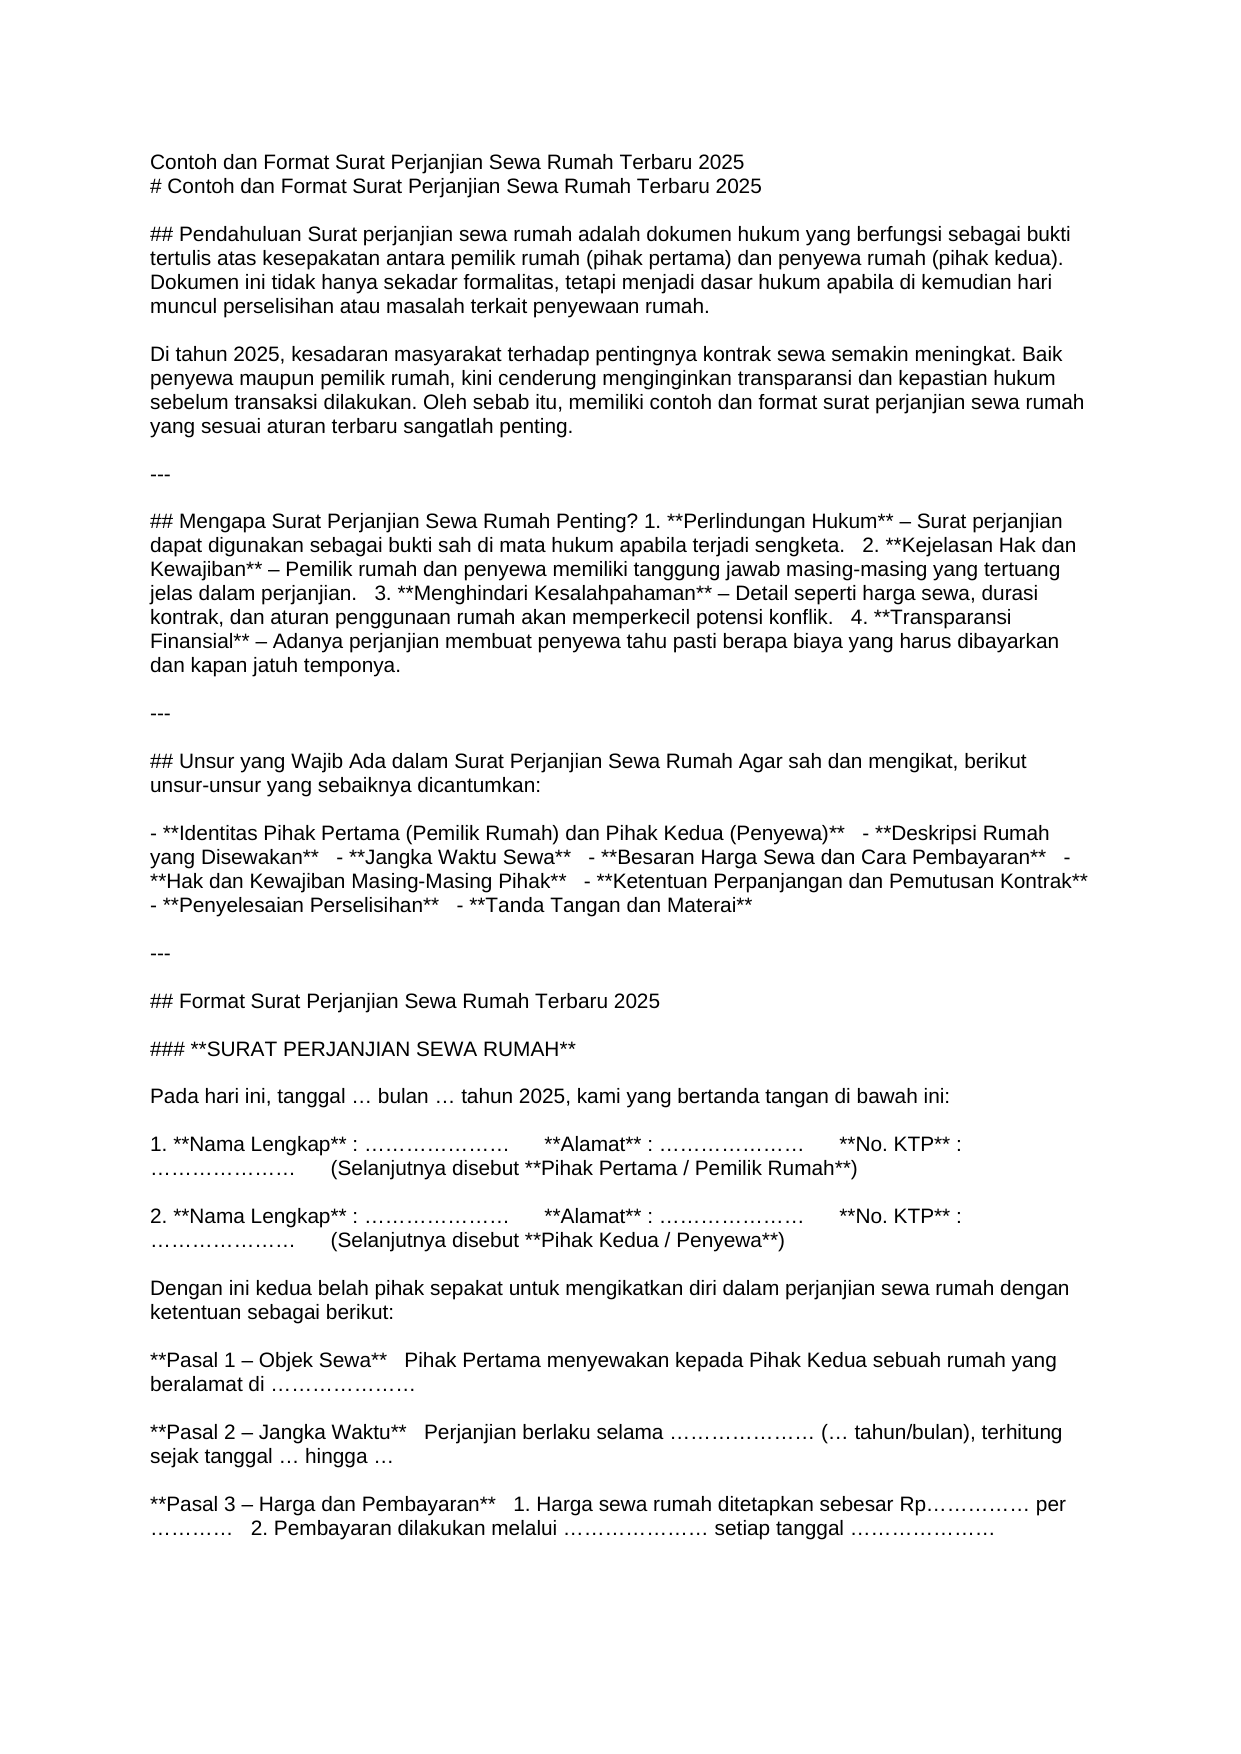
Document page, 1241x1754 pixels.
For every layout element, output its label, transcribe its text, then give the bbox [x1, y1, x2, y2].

text **Pasal 1 – Objek Sewa** Pihak Pertama menyewakan kepada Pihak Kedua sebuah rumah yang beralamat di ………………… [150, 1348, 1090, 1396]
text ### **SURAT PERJANJIAN SEWA RUMAH** [150, 1036, 1090, 1060]
text Contoh dan Format Surat Perjanjian Sewa Rumah Terbaru 2025 [150, 150, 1090, 174]
text ## Mengapa Surat Perjanjian Sewa Rumah Penting? 1. **Perlindungan Hukum** – Surat perjanjian dapat digunakan sebagai bukti sah di mata hukum apabila terjadi sengketa. 2. **Kejelasan Hak dan Kewajiban** – Pemilik rumah dan penyewa memiliki tanggung jawab masing-masing yang tertuang jelas dalam perjanjian. 3. **Menghindari Kesalahpahaman** – Detail seperti harga sewa, durasi kontrak, dan aturan penggunaan rumah akan memperkecil potensi konflik. 4. **Transparansi Finansial** – Adanya perjanjian membuat penyewa tahu pasti berapa biaya yang harus dibayarkan dan kapan jatuh temponya. [150, 509, 1090, 677]
text - **Identitas Pihak Pertama (Pemilik Rumah) dan Pihak Kedua (Penyewa)** - **Deskripsi Rumah yang Disewakan** - **Jangka Waktu Sewa** - **Besaran Harga Sewa dan Cara Pembayaran** - **Hak dan Kewajiban Masing-Masing Pihak** - **Ketentuan Perpanjangan dan Pemutusan Kontrak** - **Penyelesaian Perselisihan** - **Tanda Tangan dan Materai** [150, 821, 1090, 917]
text Pada hari ini, tanggal … bulan … tahun 2025, kami yang bertanda tangan di bawah ini: [150, 1084, 1090, 1108]
text --- [150, 701, 1090, 725]
text **Pasal 3 – Harga dan Pembayaran** 1. Harga sewa rumah ditetapkan sebesar Rp…………… per ………… 2. Pembayaran dilakukan melalui ………………… setiap tanggal ………………… [150, 1492, 1090, 1539]
text 2. **Nama Lengkap** : ………………… **Alamat** : ………………… **No. KTP** : ………………… (Selanjutnya disebut **Pihak Kedua / Penyewa**) [150, 1204, 1090, 1252]
text --- [150, 941, 1090, 964]
text ## Format Surat Perjanjian Sewa Rumah Terbaru 2025 [150, 988, 1090, 1012]
text Dengan ini kedua belah pihak sepakat untuk mengikatkan diri dalam perjanjian sewa rumah dengan ketentuan sebagai berikut: [150, 1276, 1090, 1324]
text 1. **Nama Lengkap** : ………………… **Alamat** : ………………… **No. KTP** : ………………… (Selanjutnya disebut **Pihak Pertama / Pemilik Rumah**) [150, 1132, 1090, 1180]
text ## Unsur yang Wajib Ada dalam Surat Perjanjian Sewa Rumah Agar sah dan mengikat, berikut unsur-unsur yang sebaiknya dicantumkan: [150, 749, 1090, 797]
text --- [150, 461, 1090, 485]
text ## Pendahuluan Surat perjanjian sewa rumah adalah dokumen hukum yang berfungsi sebagai bukti tertulis atas kesepakatan antara pemilik rumah (pihak pertama) dan penyewa rumah (pihak kedua). Dokumen ini tidak hanya sekadar formalitas, tetapi menjadi dasar hukum apabila di kemudian hari muncul perselisihan atau masalah terkait penyewaan rumah. [150, 222, 1090, 318]
text # Contoh dan Format Surat Perjanjian Sewa Rumah Terbaru 2025 [150, 174, 1090, 198]
text Di tahun 2025, kesadaran masyarakat terhadap pentingnya kontrak sewa semakin meningkat. Baik penyewa maupun pemilik rumah, kini cenderung menginginkan transparansi dan kepastian hukum sebelum transaksi dilakukan. Oleh sebab itu, memiliki contoh dan format surat perjanjian sewa rumah yang sesuai aturan terbaru sangatlah penting. [150, 342, 1090, 437]
text **Pasal 2 – Jangka Waktu** Perjanjian berlaku selama ………………… (… tahun/bulan), terhitung sejak tanggal … hingga … [150, 1420, 1090, 1468]
